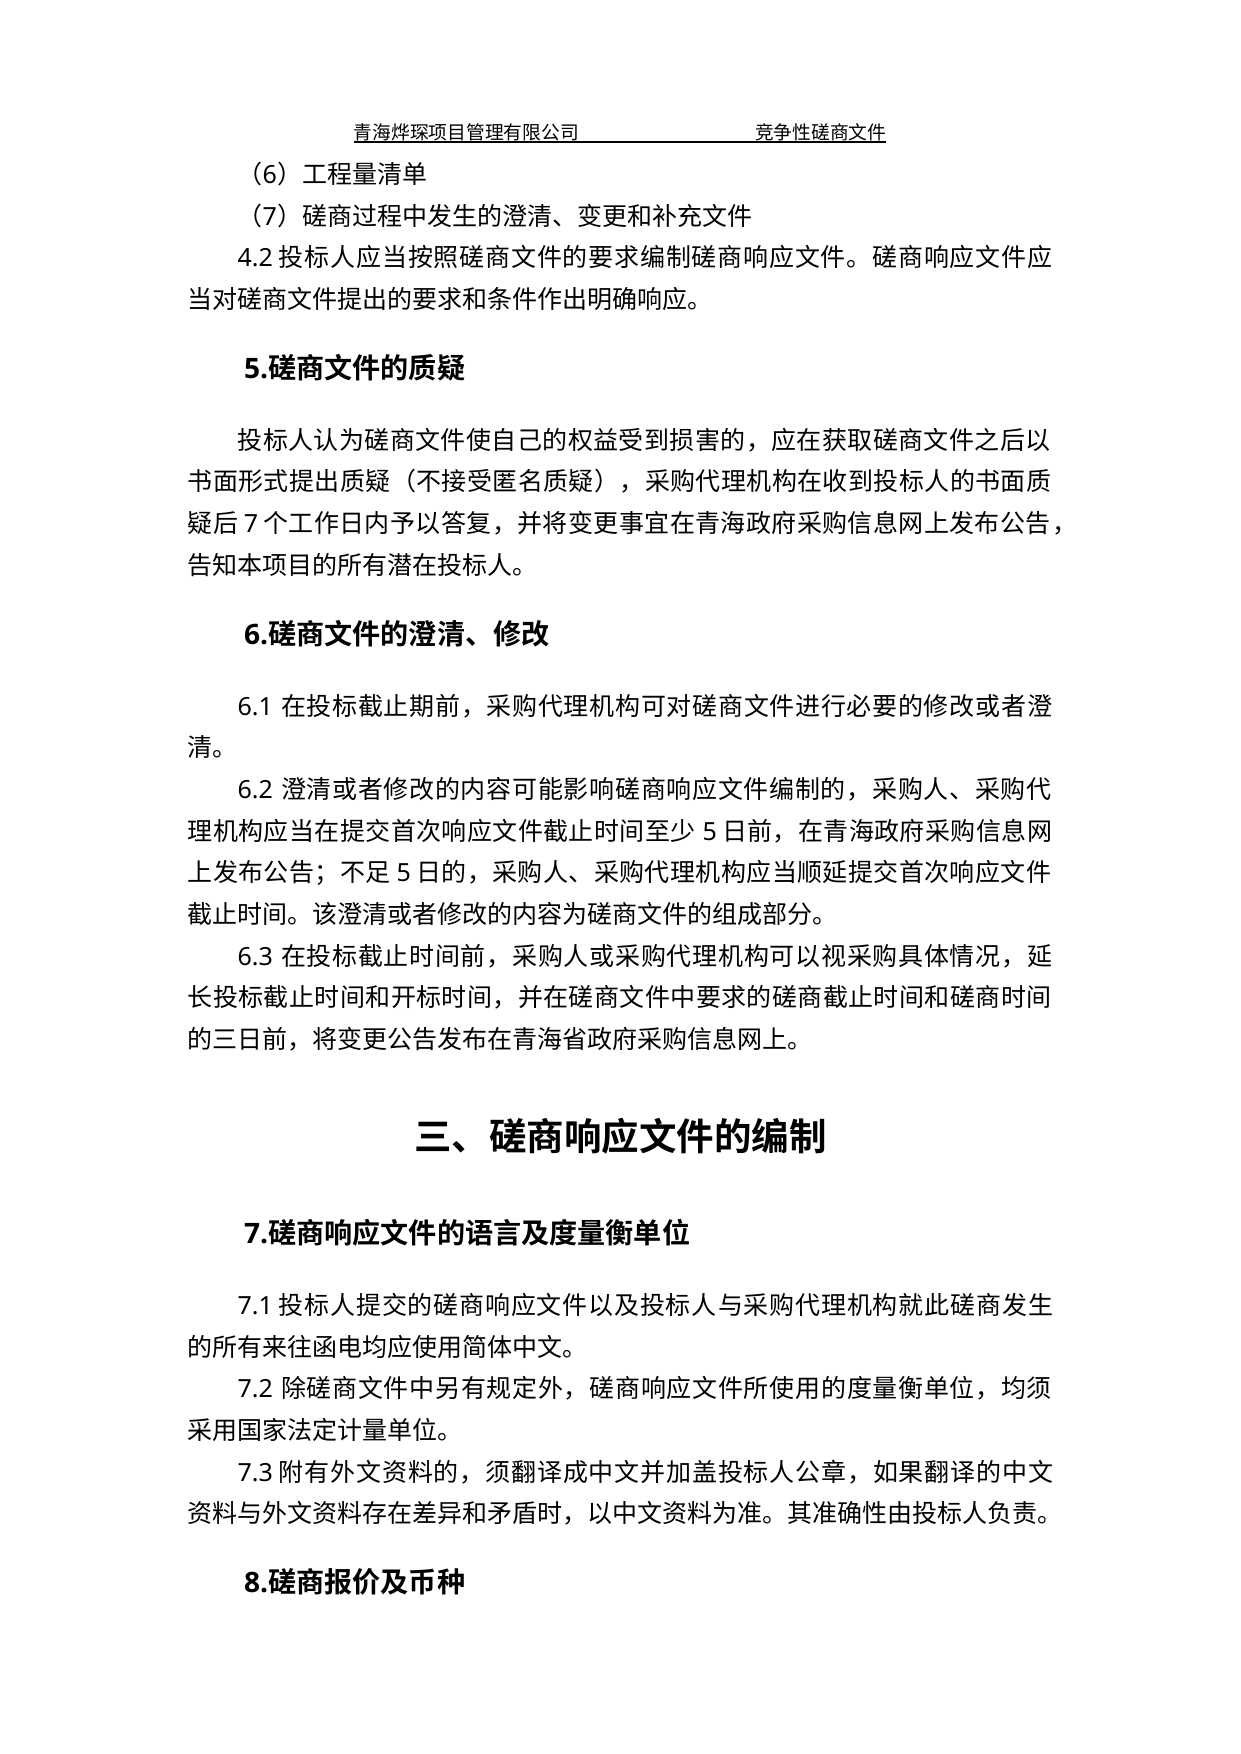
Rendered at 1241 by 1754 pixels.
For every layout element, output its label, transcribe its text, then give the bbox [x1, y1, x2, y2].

text 4.2投标人应当按照磋商文件的要求编制磋商响应文件。磋商响应文件应当对磋商文件提出的要求和条件作出明确响应。 [187, 233, 1053, 317]
text 7.磋商响应文件的语言及度量衡单位 [187, 1211, 1053, 1252]
text 5.磋商文件的质疑 [187, 346, 1053, 387]
text 投标人认为磋商文件使自己的权益受到损害的，应在获取磋商文件之后以书面形式提出质疑（不接受匿名质疑），采购代理机构在收到投标人的书面质疑后7个工作日内予以答复，并将变更事宜在青海政府采购信息网上发布公告，告知本项目的所有潜在投标人。 [187, 416, 1053, 582]
text 6.2 澄清或者修改的内容可能影响磋商响应文件编制的，采购人、采购代理机构应当在提交首次响应文件截止时间至少5日前，在青海政府采购信息网上发布公告；不足5日的，采购人、采购代理机构应当顺延提交首次响应文件截止时间。该澄清或者修改的内容为磋商文件的组成部分。 [187, 765, 1053, 932]
text 6.磋商文件的澄清、修改 [187, 612, 1053, 652]
text 三、磋商响应文件的编制 [187, 1107, 1053, 1161]
text （7）磋商过程中发生的澄清、变更和补充文件 [187, 192, 1053, 233]
text 7.1投标人提交的磋商响应文件以及投标人与采购代理机构就此磋商发生的所有来往函电均应使用简体中文。 [187, 1281, 1053, 1364]
text 8.磋商报价及币种 [187, 1560, 1053, 1601]
text （6）工程量清单 [187, 150, 1053, 192]
text 6.1 在投标截止期前，采购代理机构可对磋商文件进行必要的修改或者澄清。 [187, 682, 1053, 765]
text 7.3附有外文资料的，须翻译成中文并加盖投标人公章，如果翻译的中文资料与外文资料存在差异和矛盾时，以中文资料为准。其准确性由投标人负责。 [187, 1448, 1053, 1531]
text 6.3 在投标截止时间前，采购人或采购代理机构可以视采购具体情况，延长投标截止时间和开标时间，并在磋商文件中要求的磋商截止时间和磋商时间的三日前，将变更公告发布在青海省政府采购信息网上。 [187, 932, 1053, 1057]
text 7.2 除磋商文件中另有规定外，磋商响应文件所使用的度量衡单位，均须采用国家法定计量单位。 [187, 1364, 1053, 1448]
